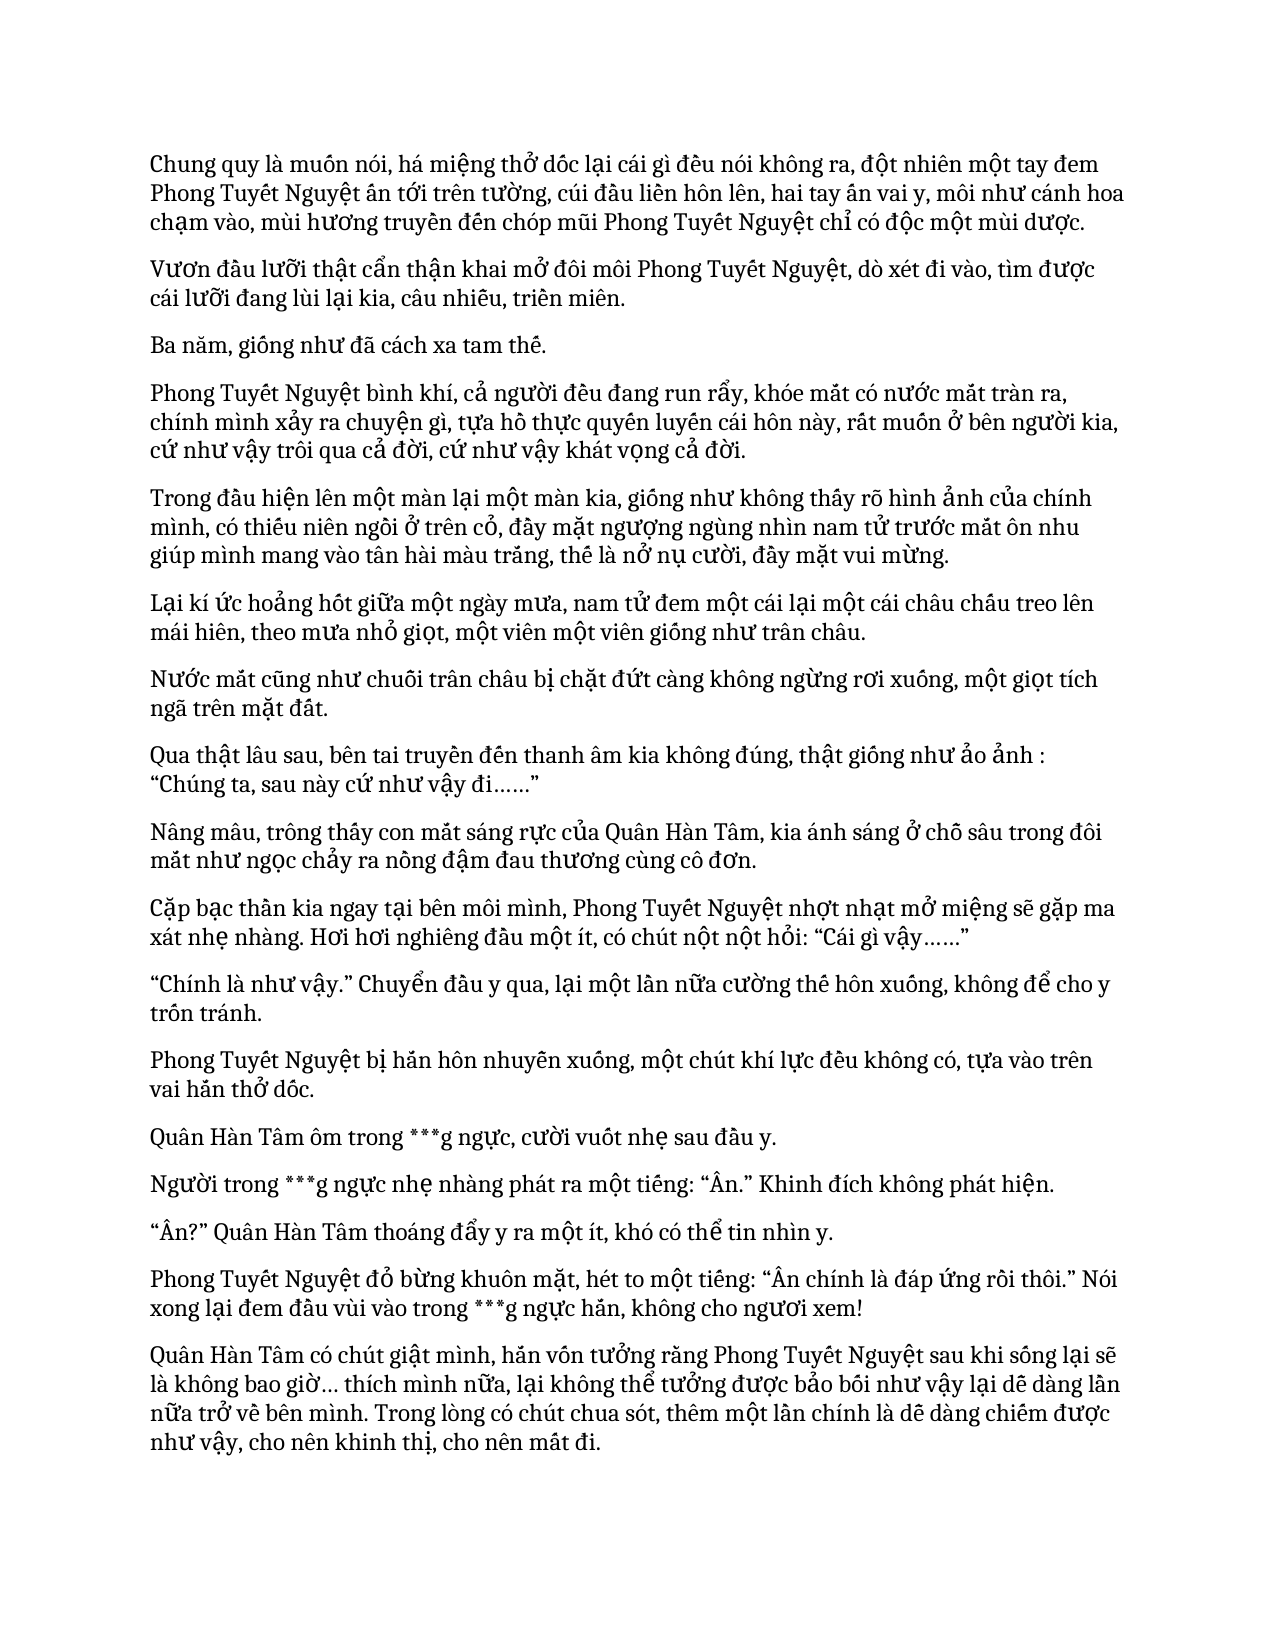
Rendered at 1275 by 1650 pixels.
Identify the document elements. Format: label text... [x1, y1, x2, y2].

text “Chính là như vậy.” Chuyển đầu y qua, lại một lần nữa cường thế hôn xuống, không để cho y trốn tránh. [150, 970, 1125, 1027]
text Nâng mâu, trông thấy con mắt sáng rực của Quân Hàn Tâm, kia ánh sáng ở chỗ sâu trong đôi mắt như ngọc chảy ra nồng đậm đau thương cùng cô đơn. [150, 817, 1125, 875]
text Phong Tuyết Nguyệt bình khí, cả người đều đang run rẩy, khóe mắt có nước mắt tràn ra, chính mình xảy ra chuyện gì, tựa hồ thực quyến luyến cái hôn này, rất muốn ở bên người kia, cứ như vậy trôi qua cả đời, cứ như vậy khát vọng cả đời. [150, 379, 1125, 465]
text Quân Hàn Tâm ôm trong ***g ngực, cười vuốt nhẹ sau đầu y. [150, 1122, 1125, 1151]
text Phong Tuyết Nguyệt đỏ bừng khuôn mặt, hét to một tiếng: “Ân chính là đáp ứng rồi thôi.” Nói xong lại đem đầu vùi vào trong ***g ngực hắn, không cho ngươi xem! [150, 1265, 1125, 1322]
text Trong đầu hiện lên một màn lại một màn kia, giống như không thấy rõ hình ảnh của chính mình, có thiếu niên ngồi ở trên cỏ, đầy mặt ngượng ngùng nhìn nam tử trước mắt ôn nhu giúp mình mang vào tân hài màu trắng, thế là nở nụ cười, đầy mặt vui mừng. [150, 484, 1125, 570]
text Chung quy là muốn nói, há miệng thở dốc lại cái gì đều nói không ra, đột nhiên một tay đem Phong Tuyết Nguyệt ấn tới trên tường, cúi đầu liền hôn lên, hai tay ấn vai y, môi như cánh hoa chạm vào, mùi hương truyền đến chóp mũi Phong Tuyết Nguyệt chỉ có độc một mùi dược. [150, 150, 1125, 236]
text Nước mắt cũng như chuỗi trân châu bị chặt đứt càng không ngừng rơi xuống, một giọt tích ngã trên mặt đất. [150, 665, 1125, 722]
text “Ân?” Quân Hàn Tâm thoáng đẩy y ra một ít, khó có thể tin nhìn y. [150, 1217, 1125, 1246]
text Quân Hàn Tâm có chút giật mình, hắn vốn tưởng rằng Phong Tuyết Nguyệt sau khi sống lại sẽ là không bao giờ… thích mình nữa, lại không thể tưởng được bảo bối như vậy lại dễ dàng lần nữa trở về bên mình. Trong lòng có chút chua sót, thêm một lần chính là dễ dàng chiếm được như vậy, cho nên khinh thị, cho nên mất đi. [150, 1341, 1125, 1456]
text Cặp bạc thần kia ngay tại bên môi mình, Phong Tuyết Nguyệt nhợt nhạt mở miệng sẽ gặp ma xát nhẹ nhàng. Hơi hơi nghiêng đầu một ít, có chút nột nột hỏi: “Cái gì vậy……” [150, 894, 1125, 951]
text Ba năm, giống như đã cách xa tam thế. [150, 331, 1125, 360]
text Người trong ***g ngực nhẹ nhàng phát ra một tiếng: “Ân.” Khinh đích không phát hiện. [150, 1170, 1125, 1199]
text Lại kí ức hoảng hốt giữa một ngày mưa, nam tử đem một cái lại một cái châu chấu treo lên mái hiên, theo mưa nhỏ giọt, một viên một viên giống như trân châu. [150, 589, 1125, 646]
text Phong Tuyết Nguyệt bị hắn hôn nhuyễn xuống, một chút khí lực đều không có, tựa vào trên vai hắn thở dốc. [150, 1046, 1125, 1104]
text Qua thật lâu sau, bên tai truyền đến thanh âm kia không đúng, thật giống như ảo ảnh : “Chúng ta, sau này cứ như vậy đi……” [150, 741, 1125, 799]
text Vươn đầu lưỡi thật cẩn thận khai mở đôi môi Phong Tuyết Nguyệt, dò xét đi vào, tìm được cái lưỡi đang lùi lại kia, câu nhiễu, triền miên. [150, 255, 1125, 312]
